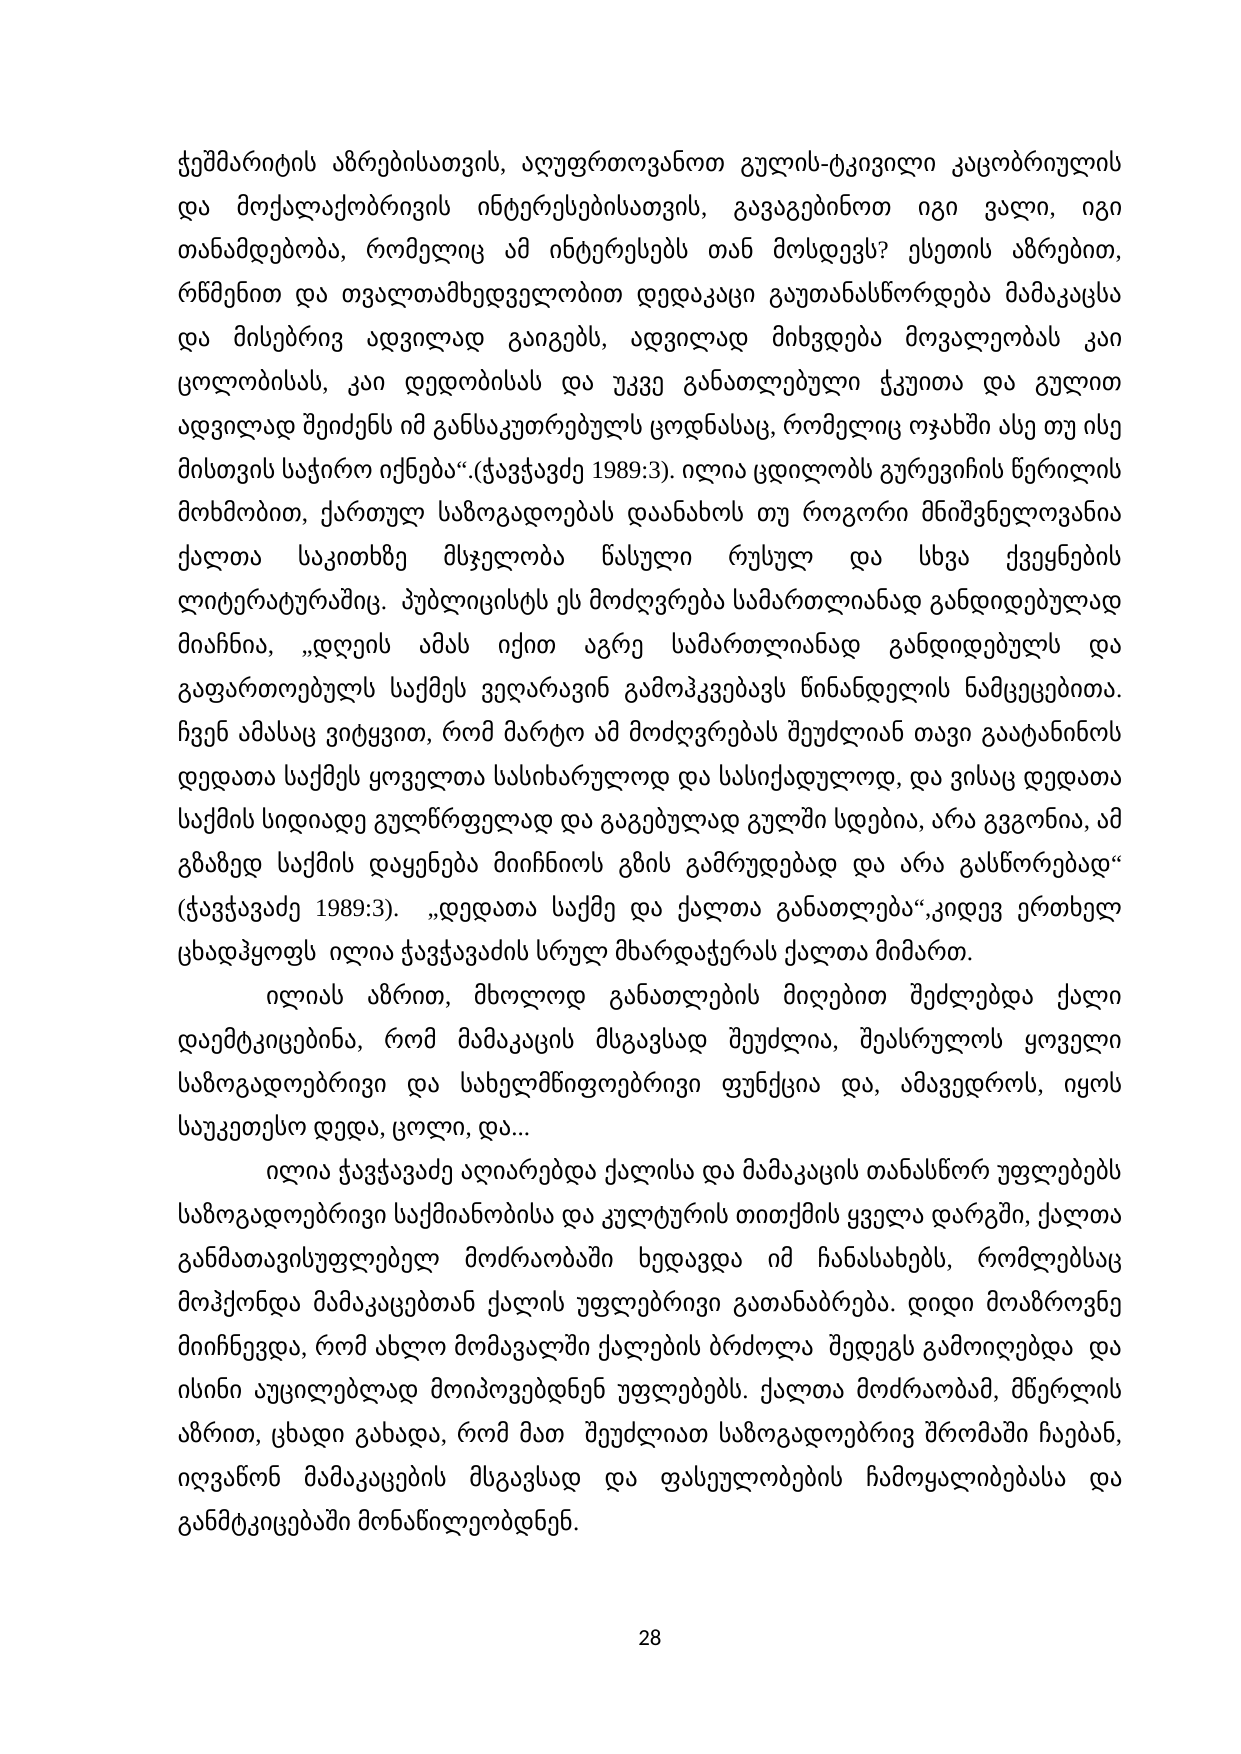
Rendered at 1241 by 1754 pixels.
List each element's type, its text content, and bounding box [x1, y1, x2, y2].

text ილია ჭავჭავაძე აღიარებდა ქალისა და მამაკაცის თანასწორ უფლებებს საზოგადოებრივი საქმიანობისა და კულტურის თითქმის ყველა დარგში, ქალთა განმათავისუფლებელ მოძრაობაში ხედავდა იმ ჩანასახებს, რომლებსაც მოჰქონდა მამაკაცებთან ქალის უფლებრივი გათანაბრება. დიდი მოაზროვნე მიიჩნევდა, რომ ახლო მომავალში ქალების ბრძოლა შედეგს გამოიღებდა და ისინი აუცილებლად მოიპოვებდნენ უფლებებს. ქალთა მოძრაობამ, მწერლის აზრით, ცხადი გახადა, რომ მათ შეუძლიათ საზოგადოებრივ შრომაში ჩაებან, იღვაწონ მამაკაცების მსგავსად და ფასეულობების ჩამოყალიბებასა და განმტკიცებაში მონაწილეობდნენ. [177, 1156, 1122, 1536]
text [177, 148, 1122, 966]
text ილიას აზრით, მხოლოდ განათლების მიღებით შეძლებდა ქალი დაემტკიცებინა, რომ მამაკაცის მსგავსად შეუძლია, შეასრულოს ყოველი საზოგადოებრივი და სახელმწიფოებრივი ფუნქცია და, ამავედროს, იყოს საუკეთესო დედა, ცოლი, და... [177, 981, 1122, 1142]
